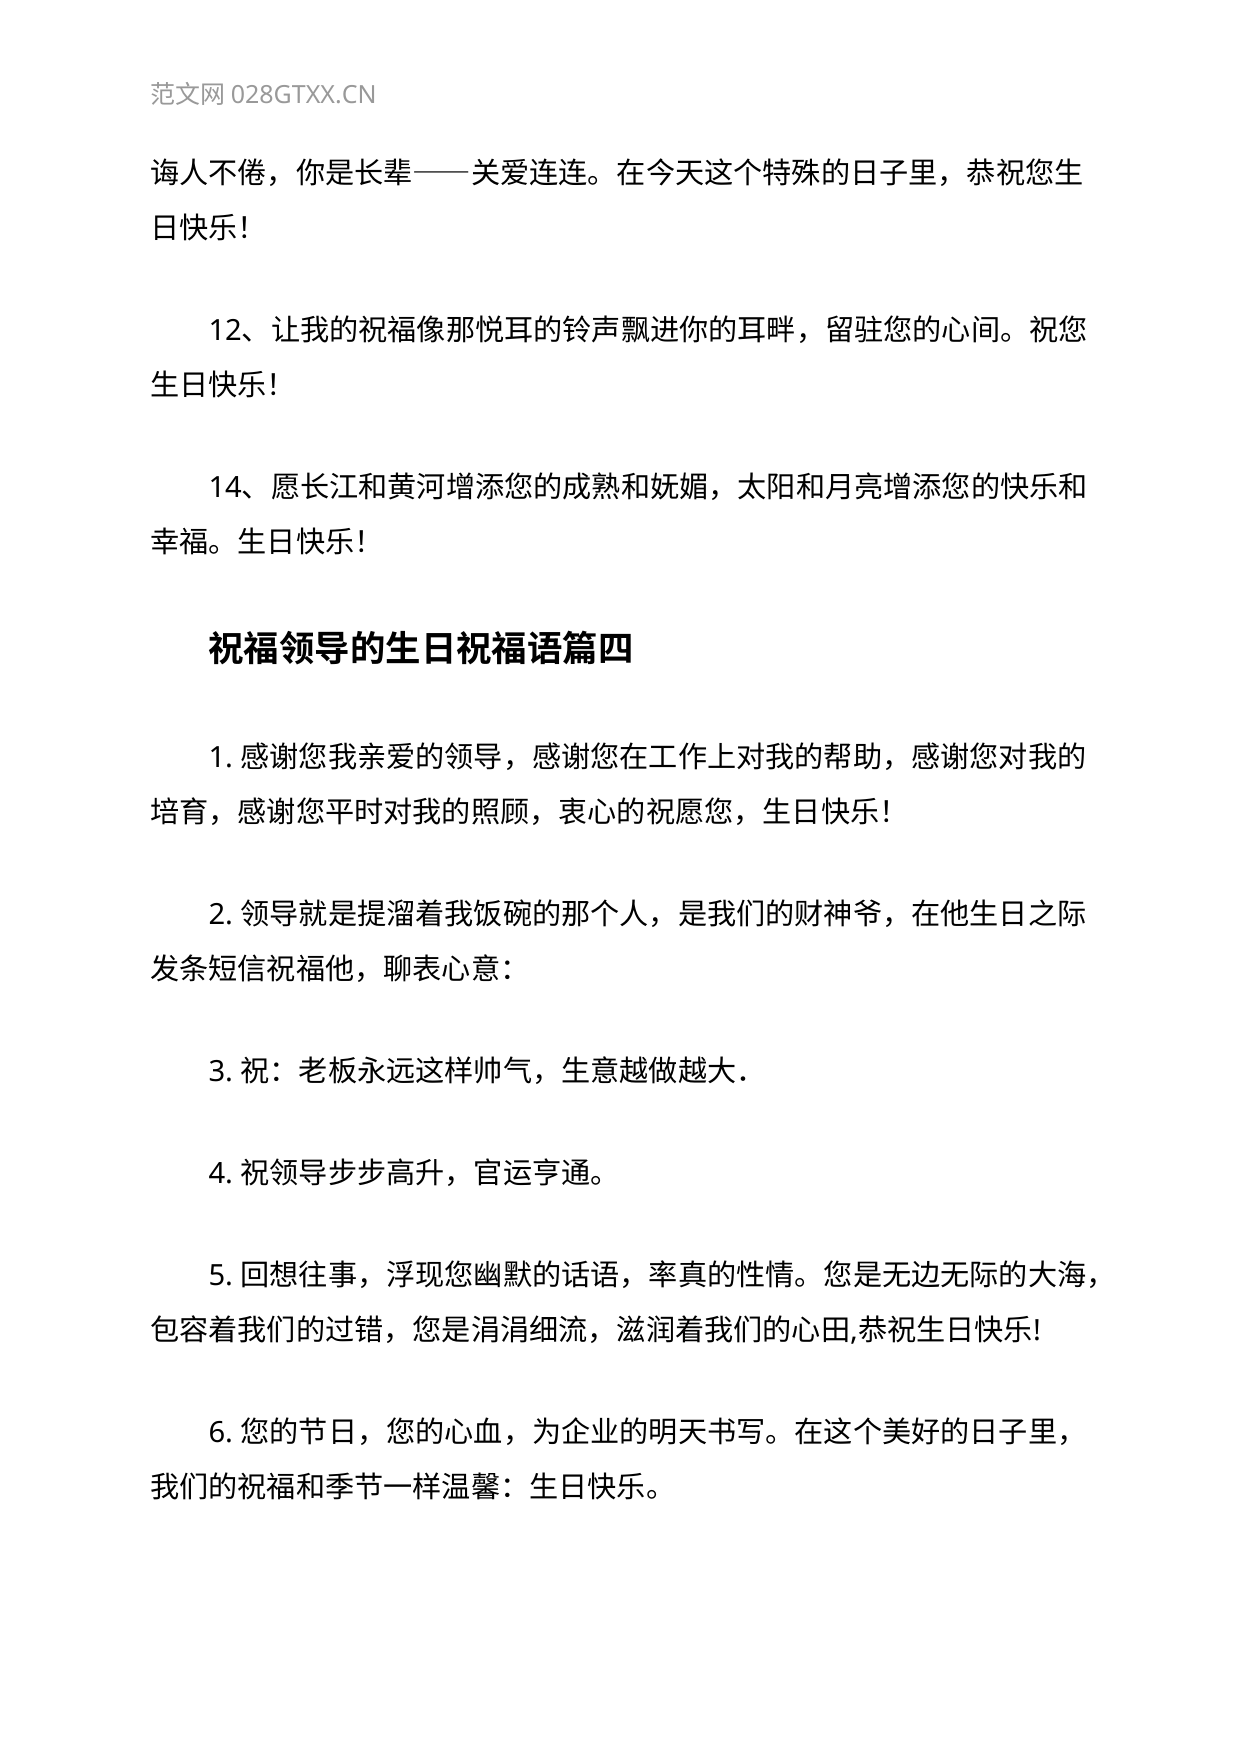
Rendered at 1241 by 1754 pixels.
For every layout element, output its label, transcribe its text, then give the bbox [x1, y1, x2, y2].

text 祝福领导的生日祝福语篇四 [150, 620, 1090, 671]
text 3. 祝：老板永远这样帅气，生意越做越大． [150, 1047, 1090, 1089]
text 2. 领导就是提溜着我饭碗的那个人，是我们的财神爷，在他生日之际发条短信祝福他，聊表心意： [150, 890, 1090, 988]
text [150, 150, 1090, 247]
text 4. 祝领导步步高升，官运亨通。 [150, 1149, 1090, 1192]
text 6. 您的节日，您的心血，为企业的明天书写。在这个美好的日子里，我们的祝福和季节一样温馨：生日快乐。 [150, 1408, 1090, 1505]
text 14、愿长江和黄河增添您的成熟和妩媚，太阳和月亮增添您的快乐和幸福。生日快乐！ [150, 463, 1090, 561]
text 1. 感谢您我亲爱的领导，感谢您在工作上对我的帮助，感谢您对我的培育，感谢您平时对我的照顾，衷心的祝愿您，生日快乐！ [150, 734, 1090, 831]
text 5. 回想往事，浮现您幽默的话语，率真的性情。您是无边无际的大海，包容着我们的过错，您是涓涓细流，滋润着我们的心田,恭祝生日快乐! [150, 1251, 1090, 1348]
text 12、让我的祝福像那悦耳的铃声飘进你的耳畔，留驻您的心间。祝您生日快乐！ [150, 307, 1090, 404]
